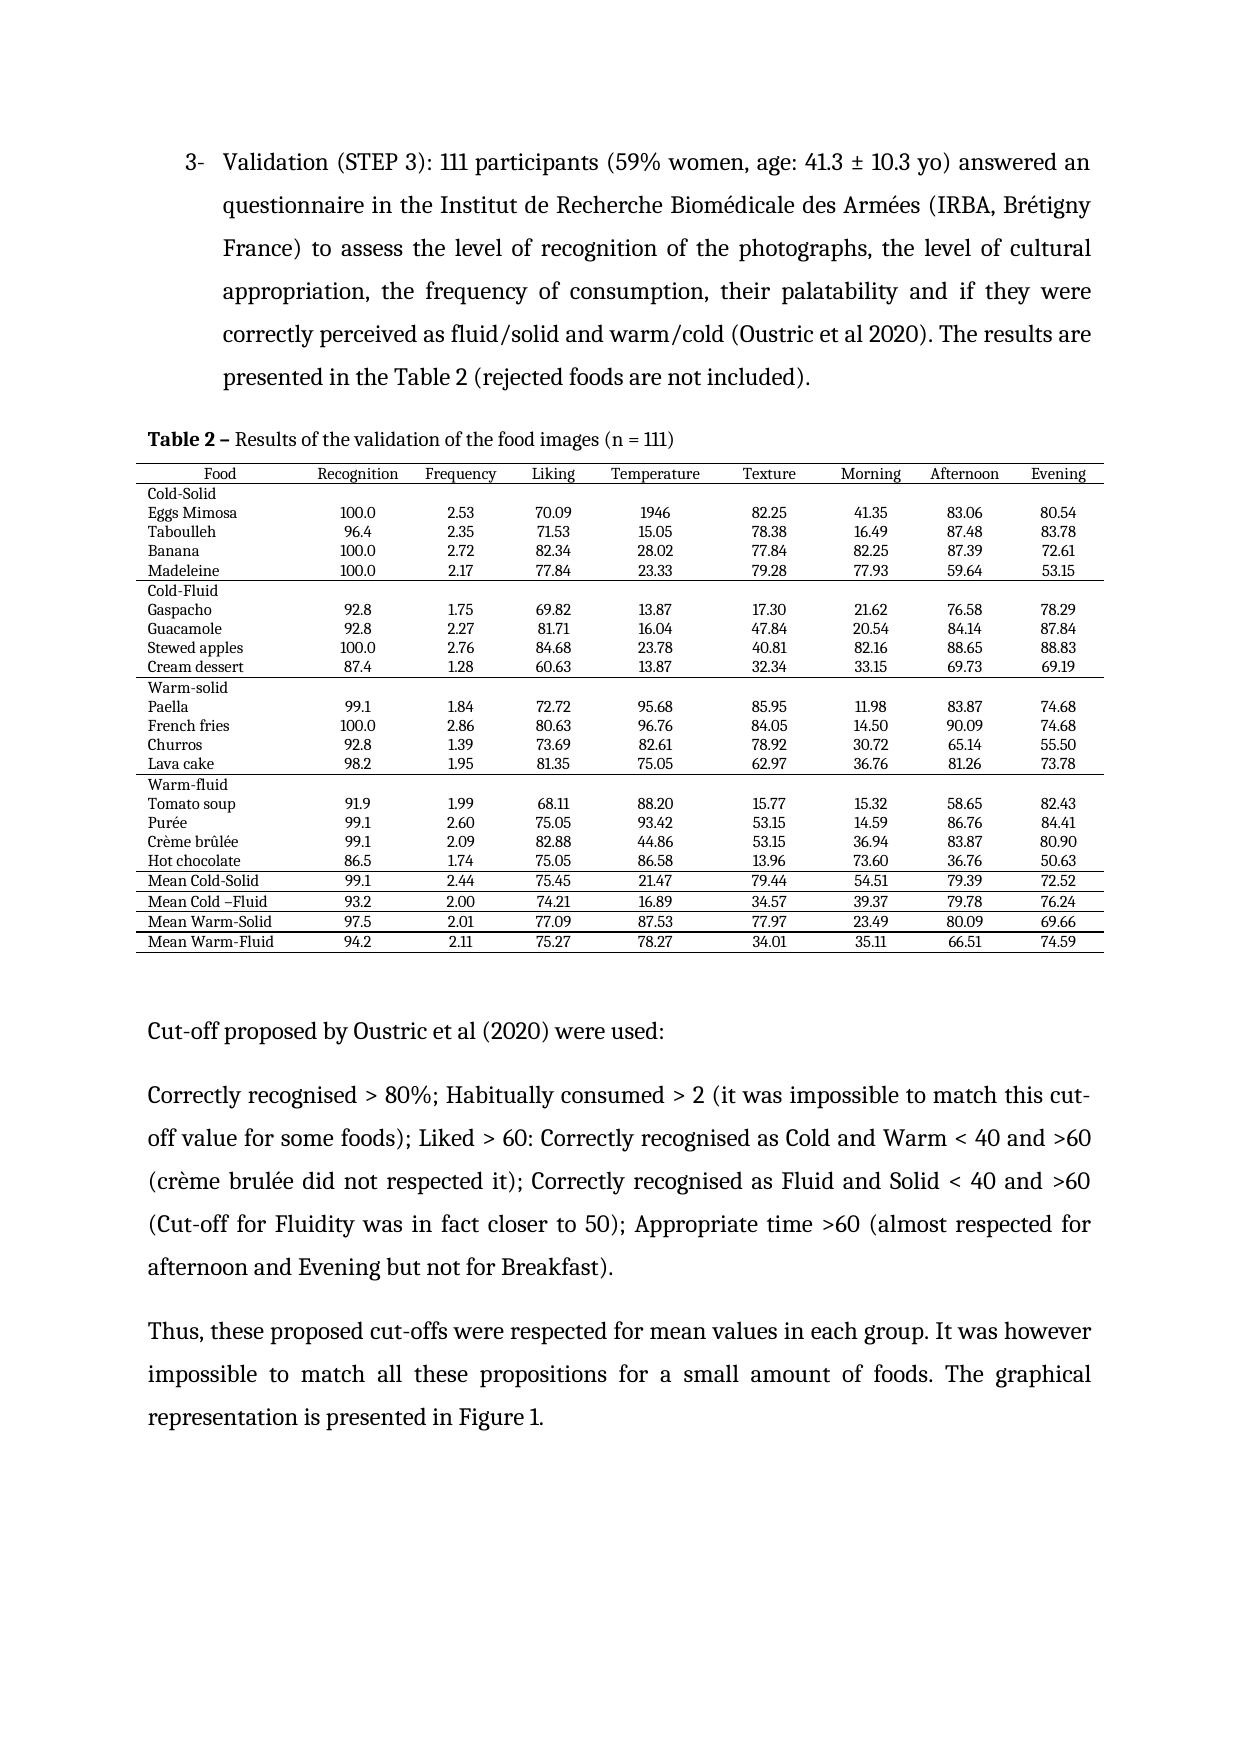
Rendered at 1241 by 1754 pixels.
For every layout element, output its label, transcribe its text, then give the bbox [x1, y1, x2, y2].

table_cell [412, 775, 510, 794]
table_cell 20.54 [825, 620, 917, 639]
table_cell 13.87 [597, 658, 714, 677]
table_cell 80.90 [1013, 833, 1104, 852]
table_cell 83.87 [917, 833, 1013, 852]
table_cell 82.61 [597, 736, 714, 755]
table_header Evening [1013, 464, 1104, 483]
table_cell 75.27 [510, 933, 597, 952]
table_cell 58.65 [917, 794, 1013, 813]
table_cell 81.35 [510, 755, 597, 774]
table_header Afternoon [917, 464, 1013, 483]
table_cell 2.76 [412, 639, 510, 658]
table_cell 92.8 [304, 600, 412, 619]
table_cell 99.1 [304, 697, 412, 716]
table_cell 1.75 [412, 600, 510, 619]
table_cell 99.1 [304, 872, 412, 891]
table_cell 69.66 [1013, 912, 1104, 931]
table_cell 83.06 [917, 504, 1013, 523]
table_cell 55.50 [1013, 736, 1104, 755]
table_header Recognition [304, 464, 412, 483]
table_cell 90.09 [917, 716, 1013, 736]
table_cell [825, 678, 917, 697]
table_cell 16.04 [597, 620, 714, 639]
table_cell [917, 775, 1013, 794]
table_cell 87.84 [1013, 620, 1104, 639]
table_cell 75.05 [510, 813, 597, 832]
table_cell Guacamole [136, 620, 304, 639]
table_cell [510, 581, 597, 600]
table_cell 21.47 [597, 872, 714, 891]
table_cell 86.76 [917, 813, 1013, 832]
table_cell 77.84 [714, 542, 825, 561]
table_cell 2.44 [412, 872, 510, 891]
table_cell [510, 775, 597, 794]
table_cell 74.68 [1013, 716, 1104, 736]
text Correctly recognised > 80%; Habitually consumed > 2 (it was impossible to match this cut-off value for some foods); Liked > 60: Correctly recognised as Cold and Warm < 40 and >60 (crème brulée did not respected it); Correctly recognised as Fluid and Solid < 40 and >60 (Cut-off for Fluidity was in fact closer to 50); Appropriate time >60 (almost respected for afternoon and Evening but not for Breakfast). [148, 1081, 1093, 1282]
table_cell 80.63 [510, 716, 597, 736]
table_cell 16.49 [825, 523, 917, 542]
table_cell 66.51 [917, 933, 1013, 952]
table_cell 80.09 [917, 912, 1013, 931]
table_cell 36.76 [825, 755, 917, 774]
table_cell 92.8 [304, 620, 412, 639]
table_cell 23.49 [825, 912, 917, 931]
table_cell 75.45 [510, 872, 597, 891]
table_cell 93.42 [597, 813, 714, 832]
table_cell 72.72 [510, 697, 597, 716]
table_cell 79.78 [917, 892, 1013, 911]
table_cell [1013, 775, 1104, 794]
table_cell 97.5 [304, 912, 412, 931]
table_cell 84.05 [714, 716, 825, 736]
table_cell 74.21 [510, 892, 597, 911]
table_cell 32.34 [714, 658, 825, 677]
table_cell 53.15 [714, 813, 825, 832]
table_cell Crème brûlée [136, 833, 304, 852]
table_cell [510, 484, 597, 503]
table_cell 70.09 [510, 504, 597, 523]
table_cell 98.2 [304, 755, 412, 774]
table_cell 77.84 [510, 561, 597, 580]
table_cell 78.38 [714, 523, 825, 542]
table_cell [304, 484, 412, 503]
table_cell Madeleine [136, 561, 304, 580]
table_cell 30.72 [825, 736, 917, 755]
table_cell 50.63 [1013, 852, 1104, 871]
table_cell 23.33 [597, 561, 714, 580]
table_cell 34.01 [714, 933, 825, 952]
table_cell 87.53 [597, 912, 714, 931]
table_cell 41.35 [825, 504, 917, 523]
table_cell 96.76 [597, 716, 714, 736]
table_cell 80.54 [1013, 504, 1104, 523]
table_cell 34.57 [714, 892, 825, 911]
table_cell Banana [136, 542, 304, 561]
table_cell 75.05 [597, 755, 714, 774]
table_cell 93.2 [304, 892, 412, 911]
table_cell 23.78 [597, 639, 714, 658]
table_cell 82.16 [825, 639, 917, 658]
table_cell 86.5 [304, 852, 412, 871]
table_header Morning [825, 464, 917, 483]
table_cell 44.86 [597, 833, 714, 852]
table_cell 79.39 [917, 872, 1013, 891]
table_cell 1.99 [412, 794, 510, 813]
table_cell [304, 775, 412, 794]
table_header Liking [510, 464, 597, 483]
text Table 2 – Results of the validation of the food images (n = 111) [148, 427, 1093, 451]
table_cell 91.9 [304, 794, 412, 813]
table_cell 72.52 [1013, 872, 1104, 891]
table_cell 88.83 [1013, 639, 1104, 658]
table_cell 79.28 [714, 561, 825, 580]
table_cell 78.27 [597, 933, 714, 952]
text Thus, these proposed cut-offs were respected for mean values in each group. It was however impossible to match all these propositions for a small amount of foods. The graphical representation is presented in Figure 1. [148, 1317, 1093, 1432]
table_cell 65.14 [917, 736, 1013, 755]
table_cell 78.29 [1013, 600, 1104, 619]
table_cell Mean Warm-Solid [136, 912, 304, 931]
table_cell 83.87 [917, 697, 1013, 716]
table_cell 77.09 [510, 912, 597, 931]
table_cell 73.69 [510, 736, 597, 755]
table_cell 94.2 [304, 933, 412, 952]
table_cell [597, 775, 714, 794]
table_cell 76.58 [917, 600, 1013, 619]
table_cell Tomato soup [136, 794, 304, 813]
table_cell 82.43 [1013, 794, 1104, 813]
table_cell 35.11 [825, 933, 917, 952]
table_cell 88.20 [597, 794, 714, 813]
table_cell 16.89 [597, 892, 714, 911]
table_cell 87.39 [917, 542, 1013, 561]
list Validation (STEP 3): 111 participants (59% women, age: 41.3 ± 10.3 yo) answered an questionnaire in the Institut de Recherche Biomédicale des Armées (IRBA, Brétigny France) to assess the level of recognition of the photographs, the level of cultural appropriation, the frequency of consumption, their palatability and if they were correctly perceived as fluid/solid and warm/cold (Oustric et al 2020). The results are presented in the Table 2 (rejected foods are not included). [185, 148, 1093, 392]
table_cell 59.64 [917, 561, 1013, 580]
table_cell 95.68 [597, 697, 714, 716]
table_cell 100.0 [304, 542, 412, 561]
table_cell 33.15 [825, 658, 917, 677]
table_cell 84.41 [1013, 813, 1104, 832]
table_cell Warm-fluid [136, 775, 304, 794]
table_cell 84.68 [510, 639, 597, 658]
table_cell 36.94 [825, 833, 917, 852]
table_cell 53.15 [714, 833, 825, 852]
table_cell 82.34 [510, 542, 597, 561]
table_cell 72.61 [1013, 542, 1104, 561]
table_cell [917, 484, 1013, 503]
table_cell Paella [136, 697, 304, 716]
table_cell 79.44 [714, 872, 825, 891]
table_cell 36.76 [917, 852, 1013, 871]
table_cell 60.63 [510, 658, 597, 677]
table_cell 100.0 [304, 504, 412, 523]
table_cell 82.25 [714, 504, 825, 523]
table_cell [714, 775, 825, 794]
table_cell 71.53 [510, 523, 597, 542]
table_cell 74.59 [1013, 933, 1104, 952]
table_cell 88.65 [917, 639, 1013, 658]
table_cell [304, 678, 412, 697]
table_cell 1.74 [412, 852, 510, 871]
table_cell 76.24 [1013, 892, 1104, 911]
table_cell 81.26 [917, 755, 1013, 774]
table_cell 15.05 [597, 523, 714, 542]
table_cell 54.51 [825, 872, 917, 891]
table_cell 2.11 [412, 933, 510, 952]
table_cell 96.4 [304, 523, 412, 542]
table_cell 69.19 [1013, 658, 1104, 677]
table_cell [597, 484, 714, 503]
table_cell Gaspacho [136, 600, 304, 619]
table_cell 11.98 [825, 697, 917, 716]
table_cell 87.4 [304, 658, 412, 677]
table_cell 47.84 [714, 620, 825, 639]
text Cut-off proposed by Oustric et al (2020) were used: [148, 1017, 1093, 1045]
table_cell 82.25 [825, 542, 917, 561]
table_cell 100.0 [304, 639, 412, 658]
table_header Temperature [597, 464, 714, 483]
table_cell [1013, 678, 1104, 697]
table_cell Cream dessert [136, 658, 304, 677]
table_cell Mean Cold –Fluid [136, 892, 304, 911]
table_cell Lava cake [136, 755, 304, 774]
table_cell 99.1 [304, 813, 412, 832]
table_header Texture [714, 464, 825, 483]
table_cell [917, 581, 1013, 600]
table_cell 13.96 [714, 852, 825, 871]
table_cell [825, 484, 917, 503]
table_cell 69.73 [917, 658, 1013, 677]
table_cell 100.0 [304, 561, 412, 580]
table_cell 87.48 [917, 523, 1013, 542]
table_cell 77.93 [825, 561, 917, 580]
table_cell 1.84 [412, 697, 510, 716]
table_cell 86.58 [597, 852, 714, 871]
table_cell 21.62 [825, 600, 917, 619]
table_cell Mean Warm-Fluid [136, 933, 304, 952]
table_cell [714, 581, 825, 600]
table_cell [917, 678, 1013, 697]
table_cell 39.37 [825, 892, 917, 911]
table_cell [1013, 484, 1104, 503]
table_cell Eggs Mimosa [136, 504, 304, 523]
table_cell 2.72 [412, 542, 510, 561]
table_cell Cold-Solid [136, 484, 304, 503]
table_cell [597, 678, 714, 697]
table_cell 17.30 [714, 600, 825, 619]
table_cell [714, 484, 825, 503]
table_header Food [136, 464, 304, 483]
table_cell 62.97 [714, 755, 825, 774]
table_cell 2.60 [412, 813, 510, 832]
table_cell 82.88 [510, 833, 597, 852]
table_cell 73.78 [1013, 755, 1104, 774]
table_cell Hot chocolate [136, 852, 304, 871]
table_cell 14.59 [825, 813, 917, 832]
table_cell 1946 [597, 504, 714, 523]
table_cell 2.09 [412, 833, 510, 852]
table_cell 99.1 [304, 833, 412, 852]
table_cell [825, 581, 917, 600]
table_cell 2.86 [412, 716, 510, 736]
table_cell 68.11 [510, 794, 597, 813]
table_cell 40.81 [714, 639, 825, 658]
table_cell Cold-Fluid [136, 581, 304, 600]
table_cell 53.15 [1013, 561, 1104, 580]
table_cell 77.97 [714, 912, 825, 931]
table_cell 15.32 [825, 794, 917, 813]
table_cell 2.01 [412, 912, 510, 931]
table_cell 15.77 [714, 794, 825, 813]
table_cell 2.00 [412, 892, 510, 911]
table_cell 81.71 [510, 620, 597, 639]
table_cell [597, 581, 714, 600]
table_cell 83.78 [1013, 523, 1104, 542]
table_cell [825, 775, 917, 794]
table_cell Purée [136, 813, 304, 832]
table_cell Stewed apples [136, 639, 304, 658]
table_cell 2.17 [412, 561, 510, 580]
table_cell 69.82 [510, 600, 597, 619]
table_cell 78.92 [714, 736, 825, 755]
table_cell 100.0 [304, 716, 412, 736]
table_cell [1013, 581, 1104, 600]
table_cell [714, 678, 825, 697]
table_cell 14.50 [825, 716, 917, 736]
table_cell 2.53 [412, 504, 510, 523]
table_cell [304, 581, 412, 600]
table_cell 28.02 [597, 542, 714, 561]
table_cell Mean Cold-Solid [136, 872, 304, 891]
table_cell 2.35 [412, 523, 510, 542]
table_cell [412, 581, 510, 600]
table_cell [412, 678, 510, 697]
table_cell 1.28 [412, 658, 510, 677]
table_cell 84.14 [917, 620, 1013, 639]
table_cell Churros [136, 736, 304, 755]
table_cell 74.68 [1013, 697, 1104, 716]
table_cell 85.95 [714, 697, 825, 716]
table_cell 2.27 [412, 620, 510, 639]
table_cell 75.05 [510, 852, 597, 871]
table_cell [510, 678, 597, 697]
table_header Frequency [412, 464, 510, 483]
table_cell 1.39 [412, 736, 510, 755]
table_cell [412, 484, 510, 503]
table_cell 73.60 [825, 852, 917, 871]
table_cell 1.95 [412, 755, 510, 774]
table_cell Warm-solid [136, 678, 304, 697]
table_cell 13.87 [597, 600, 714, 619]
table_cell 92.8 [304, 736, 412, 755]
table_cell French fries [136, 716, 304, 736]
table_cell Taboulleh [136, 523, 304, 542]
